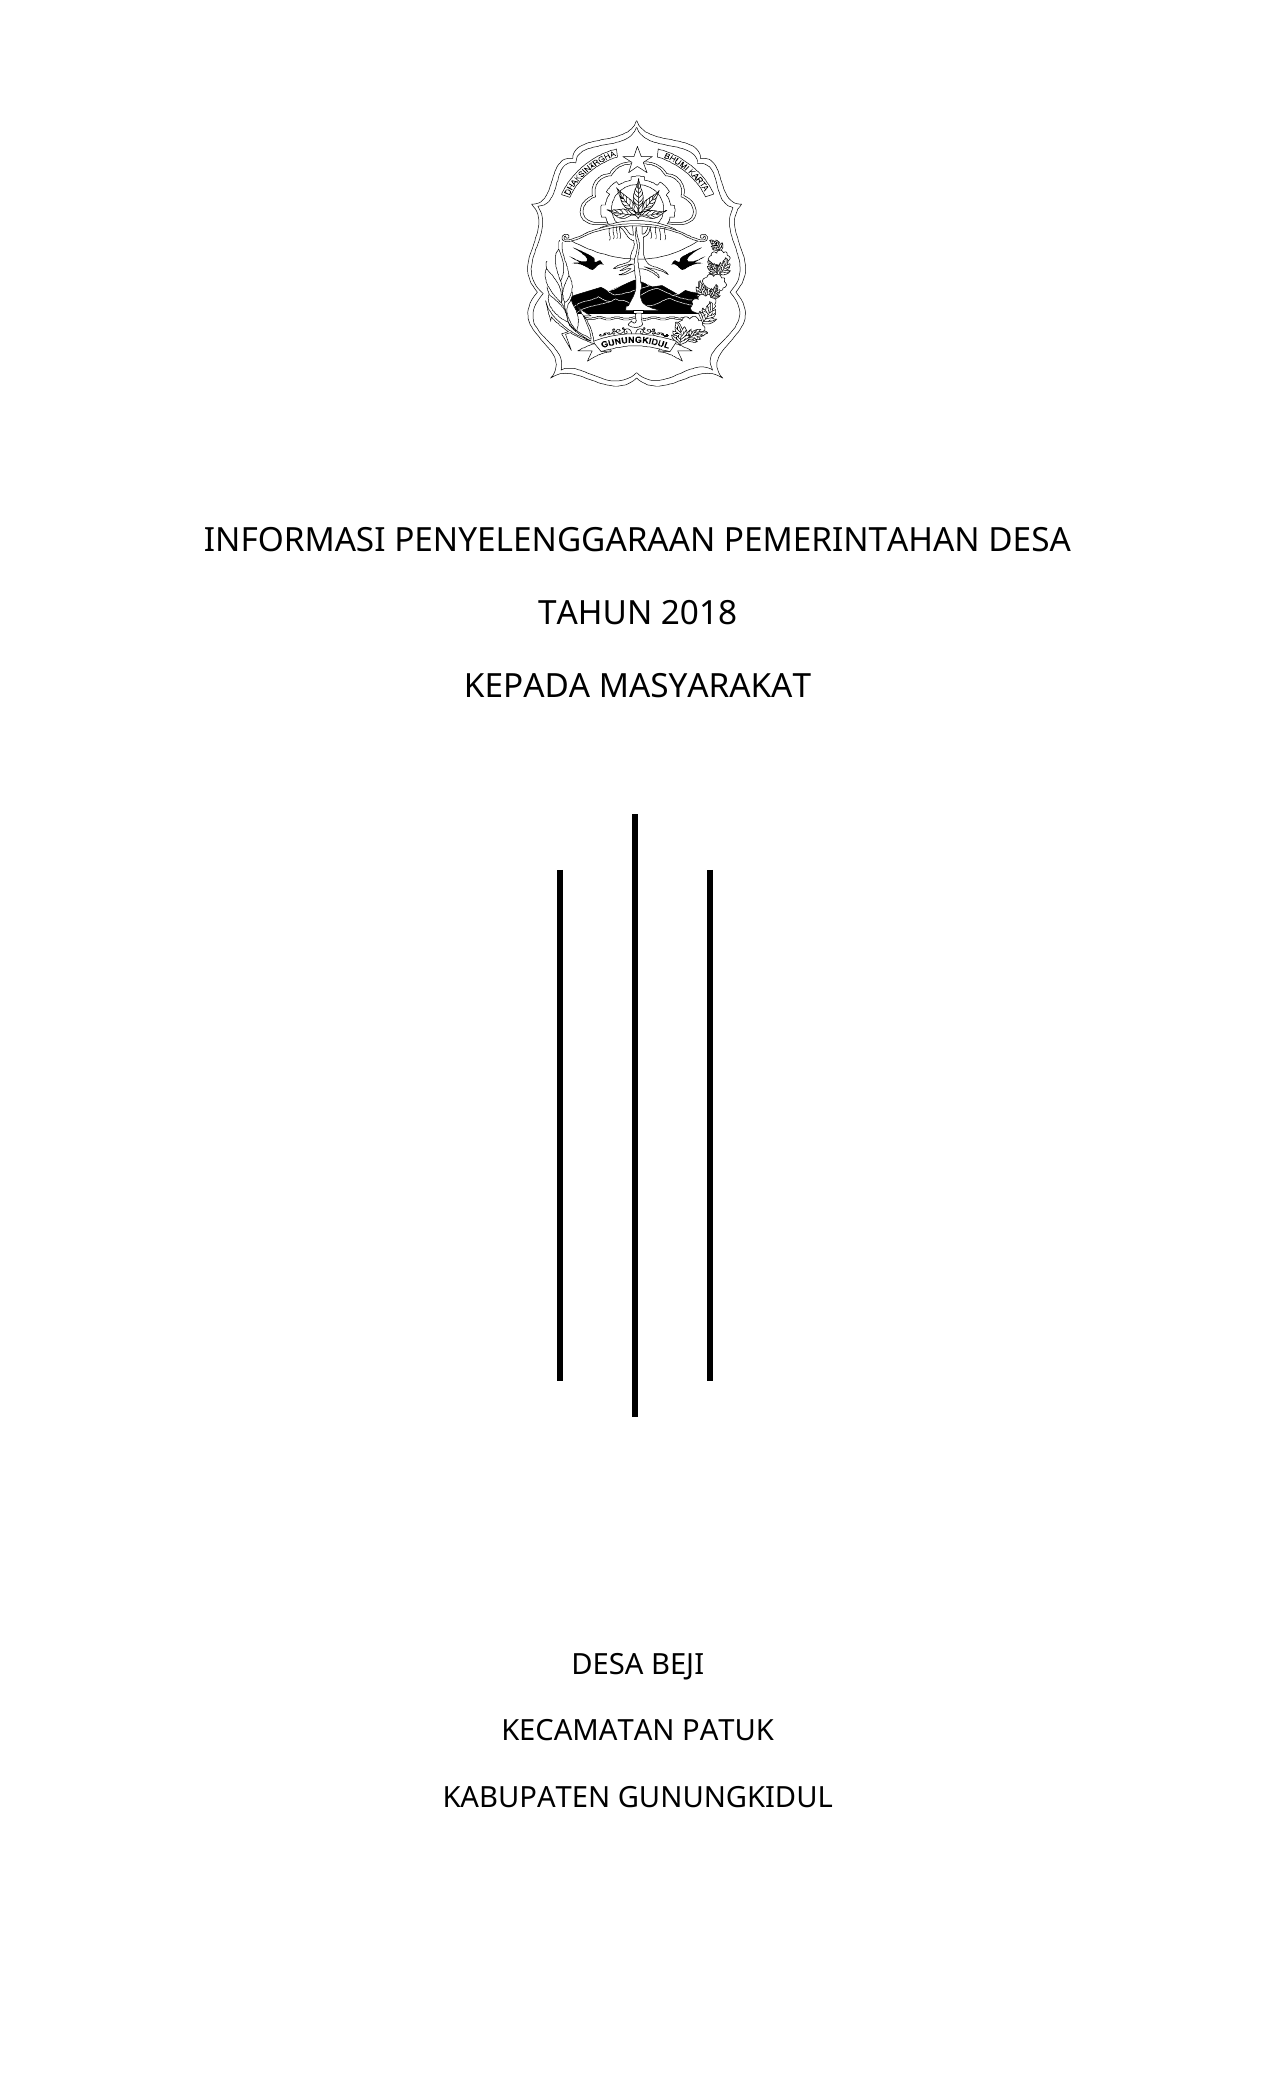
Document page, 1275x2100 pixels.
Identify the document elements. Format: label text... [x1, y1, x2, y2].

text INFORMASI PENYELENGGARAAN PEMERINTAHAN DESA [118, 516, 1157, 561]
text KABUPATEN GUNUNGKIDUL [118, 1776, 1157, 1816]
text DESA BEJI [118, 1643, 1157, 1683]
text KECAMATAN PATUK [118, 1709, 1157, 1749]
text TAHUN 2018 [118, 588, 1157, 634]
text KEPADA MASYARAKAT [118, 662, 1157, 707]
